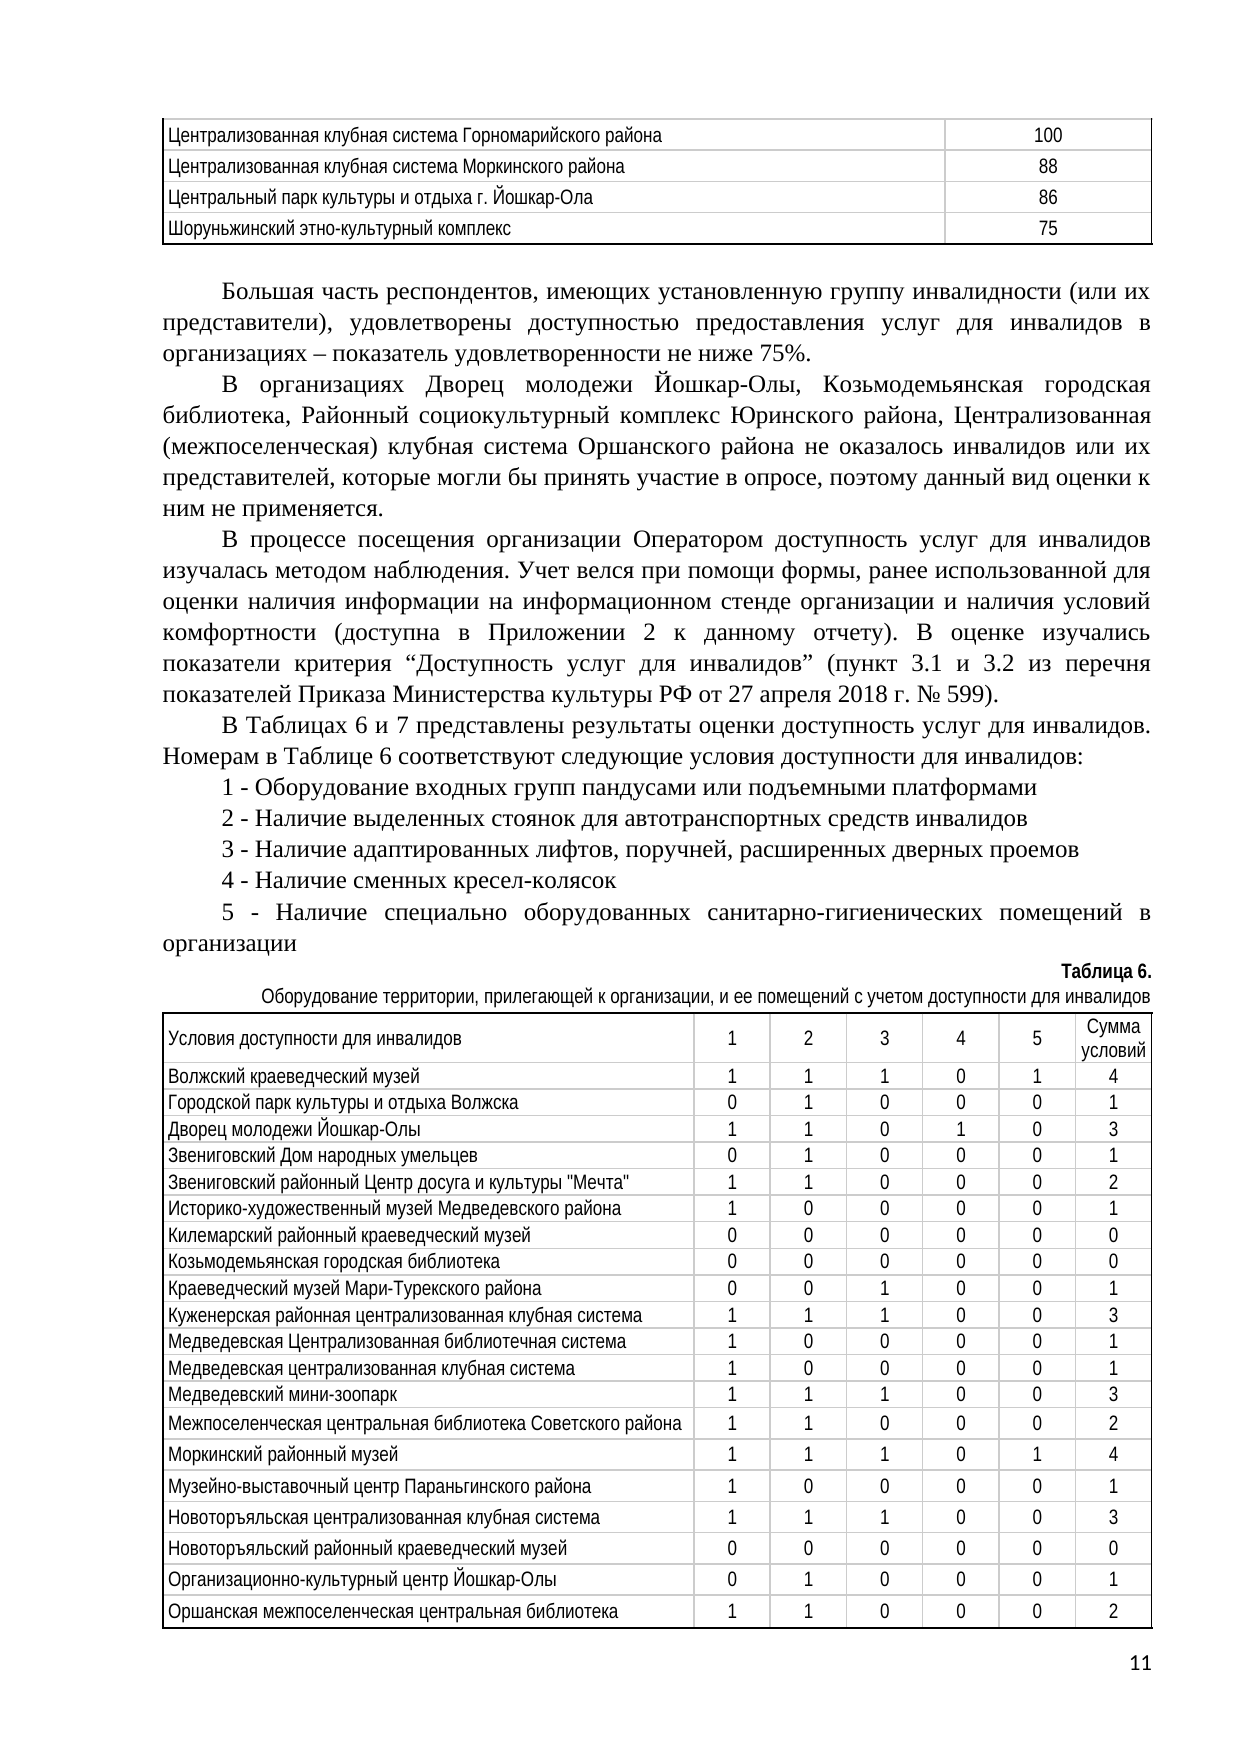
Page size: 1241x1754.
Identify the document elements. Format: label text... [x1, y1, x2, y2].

table_cell 0 [923, 1143, 998, 1168]
table_cell 0 [771, 1276, 846, 1301]
table_cell 1 [695, 1116, 769, 1141]
table_cell 1 [695, 1302, 769, 1327]
table_cell 2 [1076, 1408, 1151, 1438]
table_cell Музейно-выставочный центр Параньгинского района [164, 1471, 693, 1501]
text 4 - Наличие сменных кресел-колясок [162, 866, 1152, 894]
table_cell Волжский краеведческий музей [164, 1063, 693, 1088]
table_cell 1 [1076, 1196, 1151, 1221]
table_cell Козьмодемьянская городская библиотека [164, 1249, 693, 1274]
table_cell 1 [1076, 1565, 1151, 1594]
table_cell 1 [695, 1329, 769, 1354]
table_cell 0 [1000, 1143, 1075, 1168]
table_cell 2 [1076, 1169, 1151, 1194]
table_cell 0 [847, 1090, 922, 1114]
table_cell 0 [1000, 1169, 1075, 1194]
table_cell 0 [847, 1329, 922, 1354]
table_cell 100 [946, 120, 1151, 149]
table_cell Звениговский Дом народных умельцев [164, 1143, 693, 1168]
table_cell 0 [923, 1440, 998, 1469]
table_cell 1 [771, 1090, 846, 1114]
table_cell 1 [771, 1565, 846, 1594]
table_cell 1 [695, 1063, 769, 1088]
table_header Сумма условий [1076, 1014, 1151, 1061]
table_cell 0 [923, 1222, 998, 1247]
table_cell 1 [847, 1382, 922, 1407]
table_cell 1 [695, 1440, 769, 1469]
table_cell 0 [847, 1169, 922, 1194]
table_cell 0 [847, 1408, 922, 1438]
table_cell 0 [695, 1090, 769, 1114]
table_cell Моркинский районный музей [164, 1440, 693, 1469]
table_cell 0 [1076, 1222, 1151, 1247]
table_cell 0 [695, 1276, 769, 1301]
table_header 2 [771, 1014, 846, 1061]
table_cell 0 [695, 1565, 769, 1594]
table_cell 0 [847, 1196, 922, 1221]
table_cell 0 [923, 1408, 998, 1438]
table_cell 0 [695, 1533, 769, 1563]
text В организациях Дворец молодежи Йошкар-Олы, Козьмодемьянская городская библиотека, Районный социокультурный комплекс Юринского района, Централизованная (межпоселенческая) клубная система Оршанского района не оказалось инвалидов или их представителей, которые могли бы принять участие в опросе, поэтому данный вид оценки к ним не применяется. [162, 369, 1152, 522]
text 2 - Наличие выделенных стоянок для автотранспортных средств инвалидов [162, 803, 1152, 832]
table_cell 0 [1000, 1355, 1075, 1380]
table_cell Дворец молодежи Йошкар-Олы [164, 1116, 693, 1141]
table_header 5 [1000, 1014, 1075, 1061]
table_cell 0 [1000, 1116, 1075, 1141]
table_cell 1 [771, 1063, 846, 1088]
table_cell 86 [946, 182, 1151, 212]
table_header 4 [923, 1014, 998, 1061]
table_cell 0 [923, 1596, 998, 1627]
table_cell 1 [847, 1276, 922, 1301]
table_cell 0 [923, 1533, 998, 1563]
table_cell 1 [695, 1596, 769, 1627]
table_cell 0 [1000, 1090, 1075, 1114]
table_cell 1 [1000, 1440, 1075, 1469]
table_cell 75 [946, 213, 1151, 243]
table_cell Организационно-культурный центр Йошкар-Олы [164, 1565, 693, 1594]
table_cell 0 [1076, 1533, 1151, 1563]
text В Таблицах 6 и 7 представлены результаты оценки доступность услуг для инвалидов. Номерам в Таблице 6 соответствуют следующие условия доступности для инвалидов: [162, 710, 1152, 770]
table_cell 0 [923, 1090, 998, 1114]
table_cell 0 [771, 1533, 846, 1563]
table_cell 0 [1000, 1533, 1075, 1563]
table_cell Медведевский мини-зоопарк [164, 1382, 693, 1407]
text 1 - Оборудование входных групп пандусами или подъемными платформами [162, 772, 1152, 801]
table_cell 1 [695, 1196, 769, 1221]
table_cell 0 [1000, 1408, 1075, 1438]
table_cell 1 [847, 1302, 922, 1327]
table_cell 0 [1000, 1382, 1075, 1407]
table_cell 1 [771, 1302, 846, 1327]
table_cell 0 [847, 1116, 922, 1141]
text В процессе посещения организации Оператором доступность услуг для инвалидов изучалась методом наблюдения. Учет велся при помощи формы, ранее использованной для оценки наличия информации на информационном стенде организации и наличия условий комфортности (доступна в Приложении 2 к данному отчету). В оценке изучались показатели критерия “Доступность услуг для инвалидов” (пункт 3.1 и 3.2 из перечня показателей Приказа Министерства культуры РФ от 27 апреля 2018 г. № 599). [162, 524, 1152, 708]
table_cell 1 [771, 1382, 846, 1407]
table_cell 1 [695, 1355, 769, 1380]
table_cell 0 [923, 1565, 998, 1594]
table_cell Новоторъяльский районный краеведческий музей [164, 1533, 693, 1563]
table_cell 0 [1000, 1596, 1075, 1627]
table_cell 0 [847, 1143, 922, 1168]
table_cell 0 [771, 1196, 846, 1221]
table_cell 0 [923, 1169, 998, 1194]
table_cell 0 [923, 1382, 998, 1407]
table_cell 0 [923, 1329, 998, 1354]
table_cell 1 [1076, 1355, 1151, 1380]
table_cell Медведевская централизованная клубная система [164, 1355, 693, 1380]
table_cell 1 [771, 1502, 846, 1532]
table_cell 0 [847, 1596, 922, 1627]
table_cell 88 [946, 151, 1151, 181]
table_cell 1 [1076, 1471, 1151, 1501]
text 5 - Наличие специально оборудованных санитарно-гигиенических помещений в организации [162, 897, 1152, 956]
table_cell 1 [1076, 1090, 1151, 1114]
table_cell 1 [1000, 1063, 1075, 1088]
table_cell 0 [923, 1471, 998, 1501]
table_cell Городской парк культуры и отдыха Волжска [164, 1090, 693, 1114]
table_cell 3 [1076, 1302, 1151, 1327]
table_cell 1 [771, 1143, 846, 1168]
table_cell 2 [1076, 1596, 1151, 1627]
table_cell Куженерская районная централизованная клубная система [164, 1302, 693, 1327]
table_cell 1 [1076, 1276, 1151, 1301]
table_cell Медведевская Централизованная библиотечная система [164, 1329, 693, 1354]
table_cell 1 [695, 1408, 769, 1438]
table_header Условия доступности для инвалидов [164, 1014, 693, 1061]
table_cell Новоторъяльская централизованная клубная система [164, 1502, 693, 1532]
table_cell 0 [1076, 1249, 1151, 1274]
table_cell 0 [923, 1355, 998, 1380]
table_cell 3 [1076, 1382, 1151, 1407]
text Большая часть респондентов, имеющих установленную группу инвалидности (или их представители), удовлетворены доступностью предоставления услуг для инвалидов в организациях – показатель удовлетворенности не ниже 75%. [162, 276, 1152, 367]
table_cell Краеведческий музей Мари-Турекского района [164, 1276, 693, 1301]
table_cell 0 [923, 1249, 998, 1274]
table_header 1 [695, 1014, 769, 1061]
table_cell 3 [1076, 1116, 1151, 1141]
table_cell 0 [771, 1249, 846, 1274]
table_cell 1 [695, 1471, 769, 1501]
table_cell 1 [1076, 1143, 1151, 1168]
table_cell Килемарский районный краеведческий музей [164, 1222, 693, 1247]
table_cell 1 [847, 1502, 922, 1532]
table_cell 0 [847, 1471, 922, 1501]
table_cell Централизованная клубная система Горномарийского района [164, 120, 944, 149]
table_cell Историко-художественный музей Медведевского района [164, 1196, 693, 1221]
table_cell 0 [695, 1249, 769, 1274]
table_header 3 [847, 1014, 922, 1061]
table_cell Оршанская межпоселенческая центральная библиотека [164, 1596, 693, 1627]
table_cell 1 [847, 1440, 922, 1469]
table_cell 0 [771, 1355, 846, 1380]
table_cell 4 [1076, 1440, 1151, 1469]
table_cell 0 [923, 1302, 998, 1327]
text Оборудование территории, прилегающей к организации, и ее помещений с учетом доступности для инвалидов [162, 984, 1152, 1008]
table_cell 1 [1076, 1329, 1151, 1354]
table_cell 0 [771, 1222, 846, 1247]
table_cell 0 [1000, 1471, 1075, 1501]
table_cell 0 [923, 1196, 998, 1221]
table_cell 0 [847, 1355, 922, 1380]
table_cell 0 [923, 1276, 998, 1301]
table_cell 1 [771, 1440, 846, 1469]
table_cell Межпоселенческая центральная библиотека Советского района [164, 1408, 693, 1438]
table_cell 0 [847, 1222, 922, 1247]
table_cell 0 [1000, 1329, 1075, 1354]
table_cell 0 [1000, 1196, 1075, 1221]
table_cell 0 [1000, 1302, 1075, 1327]
table_cell 1 [923, 1116, 998, 1141]
table_cell 0 [695, 1222, 769, 1247]
table_cell Шоруньжинский этно-культурный комплекс [164, 213, 944, 243]
table_cell 1 [695, 1169, 769, 1194]
table_cell Централизованная клубная система Моркинского района [164, 151, 944, 181]
table_cell 0 [923, 1502, 998, 1532]
table_cell 1 [695, 1382, 769, 1407]
table_cell 3 [1076, 1502, 1151, 1532]
text 3 - Наличие адаптированных лифтов, поручней, расширенных дверных проемов [162, 834, 1152, 863]
table_cell 1 [771, 1596, 846, 1627]
table_cell 0 [771, 1329, 846, 1354]
table_cell 1 [847, 1063, 922, 1088]
table_cell 0 [1000, 1565, 1075, 1594]
table_cell 1 [771, 1169, 846, 1194]
table_cell 0 [695, 1143, 769, 1168]
table_cell 0 [847, 1533, 922, 1563]
table_cell Звениговский районный Центр досуга и культуры "Мечта" [164, 1169, 693, 1194]
table_cell 0 [771, 1471, 846, 1501]
table_cell 0 [1000, 1276, 1075, 1301]
text Таблица 6. [162, 959, 1152, 983]
table_cell 1 [771, 1116, 846, 1141]
table_cell 0 [1000, 1502, 1075, 1532]
table_cell Центральный парк культуры и отдыха г. Йошкар-Ола [164, 182, 944, 212]
table_cell 0 [1000, 1249, 1075, 1274]
table_cell 0 [847, 1249, 922, 1274]
table_cell 1 [695, 1502, 769, 1532]
table_cell 0 [1000, 1222, 1075, 1247]
table_cell 4 [1076, 1063, 1151, 1088]
table_cell 1 [771, 1408, 846, 1438]
table_cell 0 [923, 1063, 998, 1088]
table_cell 0 [847, 1565, 922, 1594]
